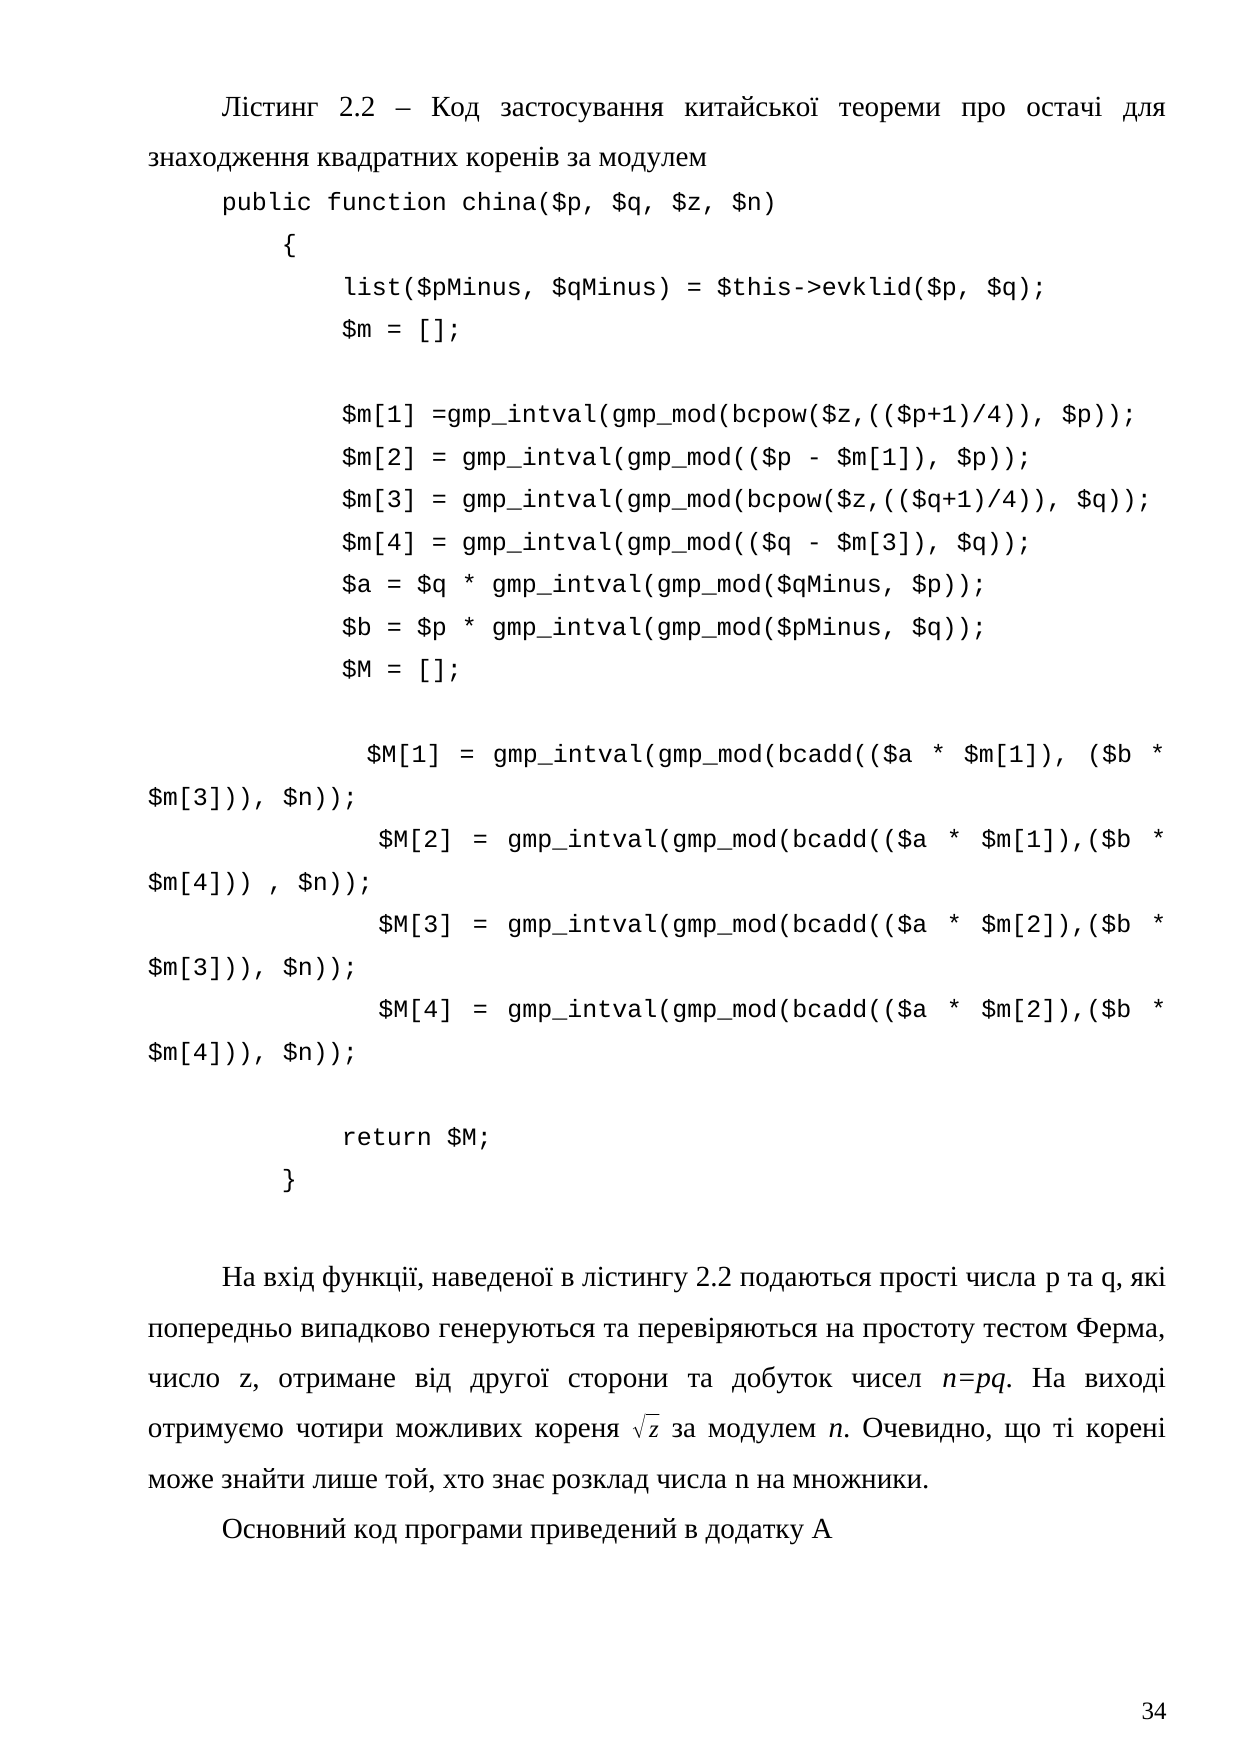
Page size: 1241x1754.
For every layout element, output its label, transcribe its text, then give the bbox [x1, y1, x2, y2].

text $b = $p * gmp_intval(gmp_mod($pMinus, $q)); [148, 614, 1166, 643]
text $m[3] = gmp_intval(gmp_mod(bcpow($z,(($q+1)/4)), $q)); [148, 487, 1166, 515]
text $a = $q * gmp_intval(gmp_mod($qMinus, $p)); [148, 572, 1166, 600]
text $m[1] =gmp_intval(gmp_mod(bcpow($z,(($p+1)/4)), $p)); [148, 402, 1166, 430]
text list($pMinus, $qMinus) = $this->evklid($p, $q); [148, 274, 1166, 303]
text public function china($p, $q, $z, $n) [148, 189, 1166, 218]
text Основний код програми приведений в додатку А [148, 1511, 1166, 1545]
text return $M; [148, 1124, 1166, 1153]
text $M[4] = gmp_intval(gmp_mod(bcadd(($a * $m[2]),($b * $m[4])), $n)); [148, 997, 1166, 1068]
text { [148, 232, 1166, 260]
text $m[4] = gmp_intval(gmp_mod(($q - $m[3]), $q)); [148, 529, 1166, 558]
text $m[2] = gmp_intval(gmp_mod(($p - $m[1]), $p)); [148, 444, 1166, 473]
text $M[1] = gmp_intval(gmp_mod(bcadd(($a * $m[1]), ($b * $m[3])), $n)); [148, 742, 1166, 813]
text $M[2] = gmp_intval(gmp_mod(bcadd(($a * $m[1]),($b * $m[4])) , $n)); [148, 827, 1166, 898]
text $M[3] = gmp_intval(gmp_mod(bcadd(($a * $m[2]),($b * $m[3])), $n)); [148, 912, 1166, 983]
text } [148, 1167, 1166, 1195]
text $m = []; [148, 317, 1166, 345]
text На вхід функції, наведеної в лістингу 2.2 подаються прості числа p та q, які попередньо випадково генеруються та перевіряються на простоту тестом Ферма, число z, отримане від другої сторони та добуток чисел n=pq. На виході отримуємо чотири можливих кореня за модулем n. Очевидно, що ті корені може знайти лише той, хто знає розклад числа n на множники. [148, 1259, 1166, 1494]
text Лістинг 2.2 – Код застосування китайської теореми про остачі для знаходження квадратних коренів за модулем [148, 89, 1166, 172]
text $M = []; [148, 657, 1166, 685]
